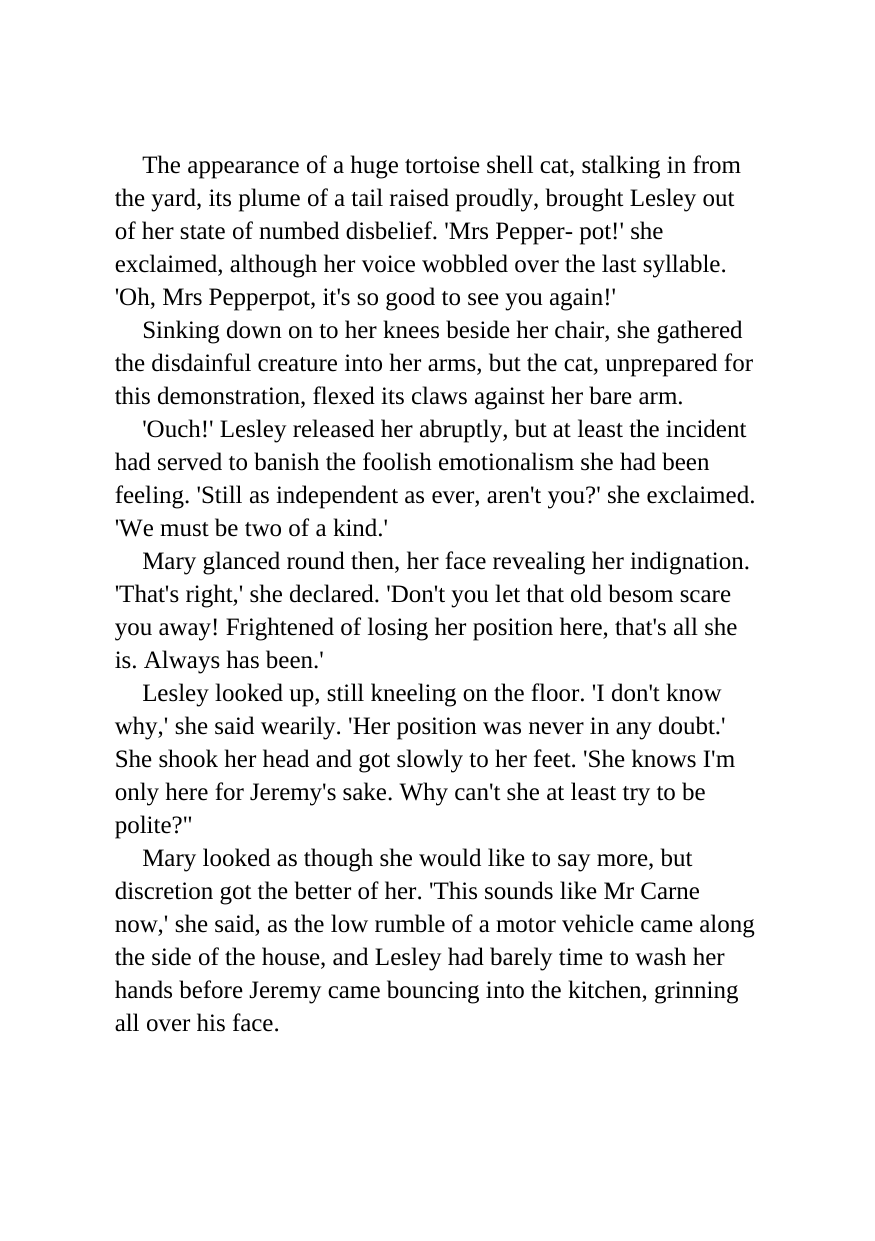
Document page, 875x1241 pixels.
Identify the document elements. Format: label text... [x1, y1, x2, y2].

text Mary glanced round then, her face revealing her indignation. 'That's right,' she declared. 'Don't you let that old besom scare you away! Frightened of losing her position here, that's all she is. Always has been.' [114, 546, 757, 674]
text Lesley looked up, still kneeling on the floor. 'I don't know why,' she said wearily. 'Her position was never in any doubt.' She shook her head and got slowly to her feet. 'She knows I'm only here for Jeremy's sake. Why can't she at least try to be polite?" [114, 678, 757, 839]
text Mary looked as though she would like to say more, but discretion got the better of her. 'This sounds like Mr Carne now,' she said, as the low rumble of a motor vehicle came along the side of the house, and Lesley had barely time to wash her hands before Jeremy came bouncing into the kitchen, grinning all over his face. [114, 843, 757, 1037]
text The appearance of a huge tortoise shell cat, stalking in from the yard, its plume of a tail raised proudly, brought Lesley out of her state of numbed disbelief. 'Mrs Pepper- pot!' she exclaimed, although her voice wobbled over the last syllable. 'Oh, Mrs Pepperpot, it's so good to see you again!' [114, 150, 757, 311]
text 'Ouch!' Lesley released her abruptly, but at least the incident had served to banish the foolish emotionalism she had been feeling. 'Still as independent as ever, aren't you?' she exclaimed. 'We must be two of a kind.' [114, 414, 757, 542]
text Sinking down on to her knees beside her chair, she gathered the disdainful creature into her arms, but the cat, unprepared for this demonstration, flexed its claws against her bare arm. [114, 315, 757, 410]
